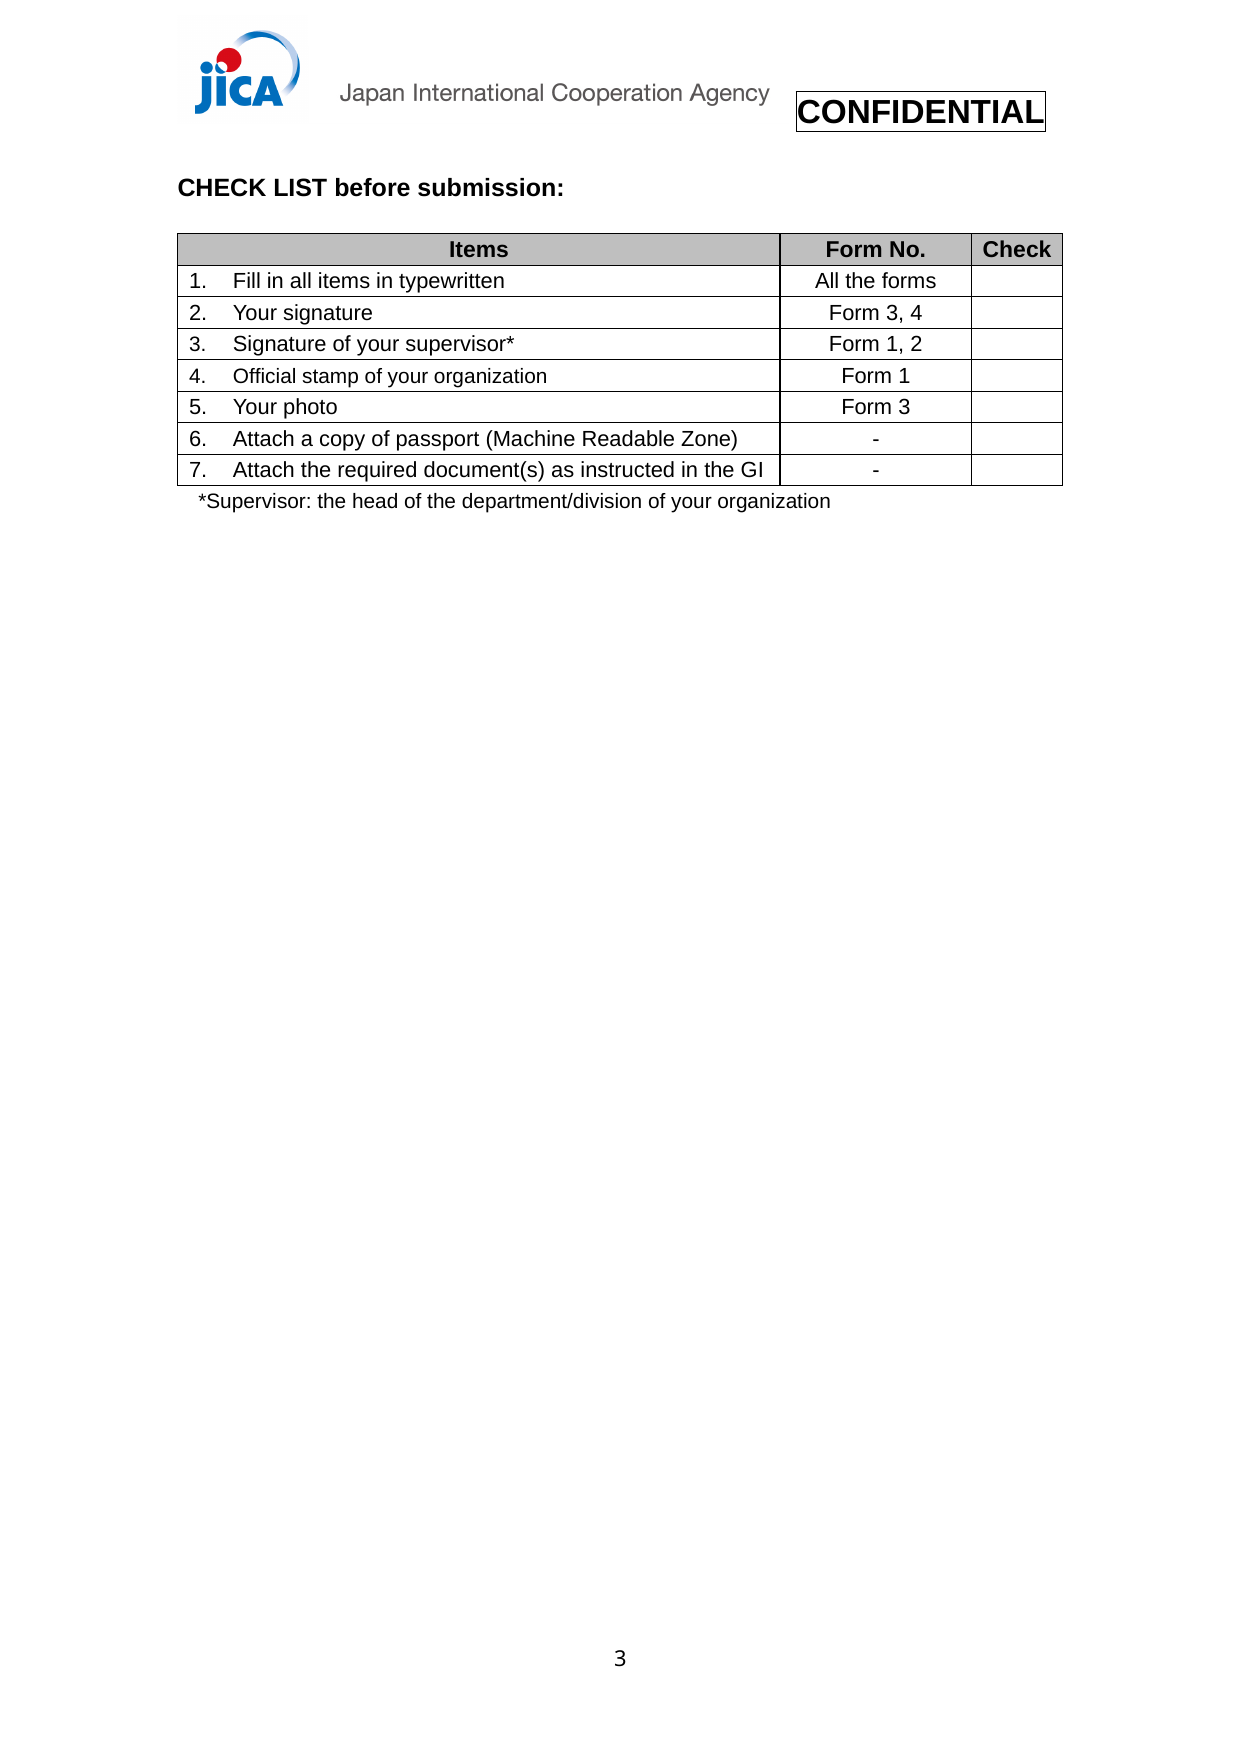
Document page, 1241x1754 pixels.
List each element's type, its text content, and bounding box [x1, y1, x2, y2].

table_cell Official stamp of your organization [178, 360, 779, 391]
table_cell Attach a copy of passport (Machine Readable Zone) [178, 423, 779, 453]
table_cell [972, 423, 1062, 453]
table_cell [972, 297, 1062, 328]
table_cell [972, 266, 1062, 296]
table_cell [972, 329, 1062, 359]
table_cell - [781, 423, 971, 453]
table_cell Form 3 [781, 392, 971, 422]
table_cell - [781, 455, 971, 485]
table_cell Form 1 [781, 360, 971, 391]
text CHECK LIST before submission: [177, 172, 1063, 203]
table_cell Form 3, 4 [781, 297, 971, 328]
table_cell [972, 360, 1062, 391]
table_cell Attach the required document(s) as instructed in the GI [178, 455, 779, 485]
table_cell All the forms [781, 266, 971, 296]
table_cell Fill in all items in typewritten [178, 266, 779, 296]
table_header Form No. [781, 234, 971, 265]
table_header Check [972, 234, 1062, 265]
table_cell Your signature [178, 297, 779, 328]
table_cell [972, 455, 1062, 485]
table_cell Signature of your supervisor* [178, 329, 779, 359]
table_cell Your photo [178, 392, 779, 422]
table_header Items [178, 234, 779, 265]
table_cell Form 1, 2 [781, 329, 971, 359]
picture [177, 15, 789, 124]
text *Supervisor: the head of the department/division of your organization [177, 486, 1063, 516]
table_cell [972, 392, 1062, 422]
